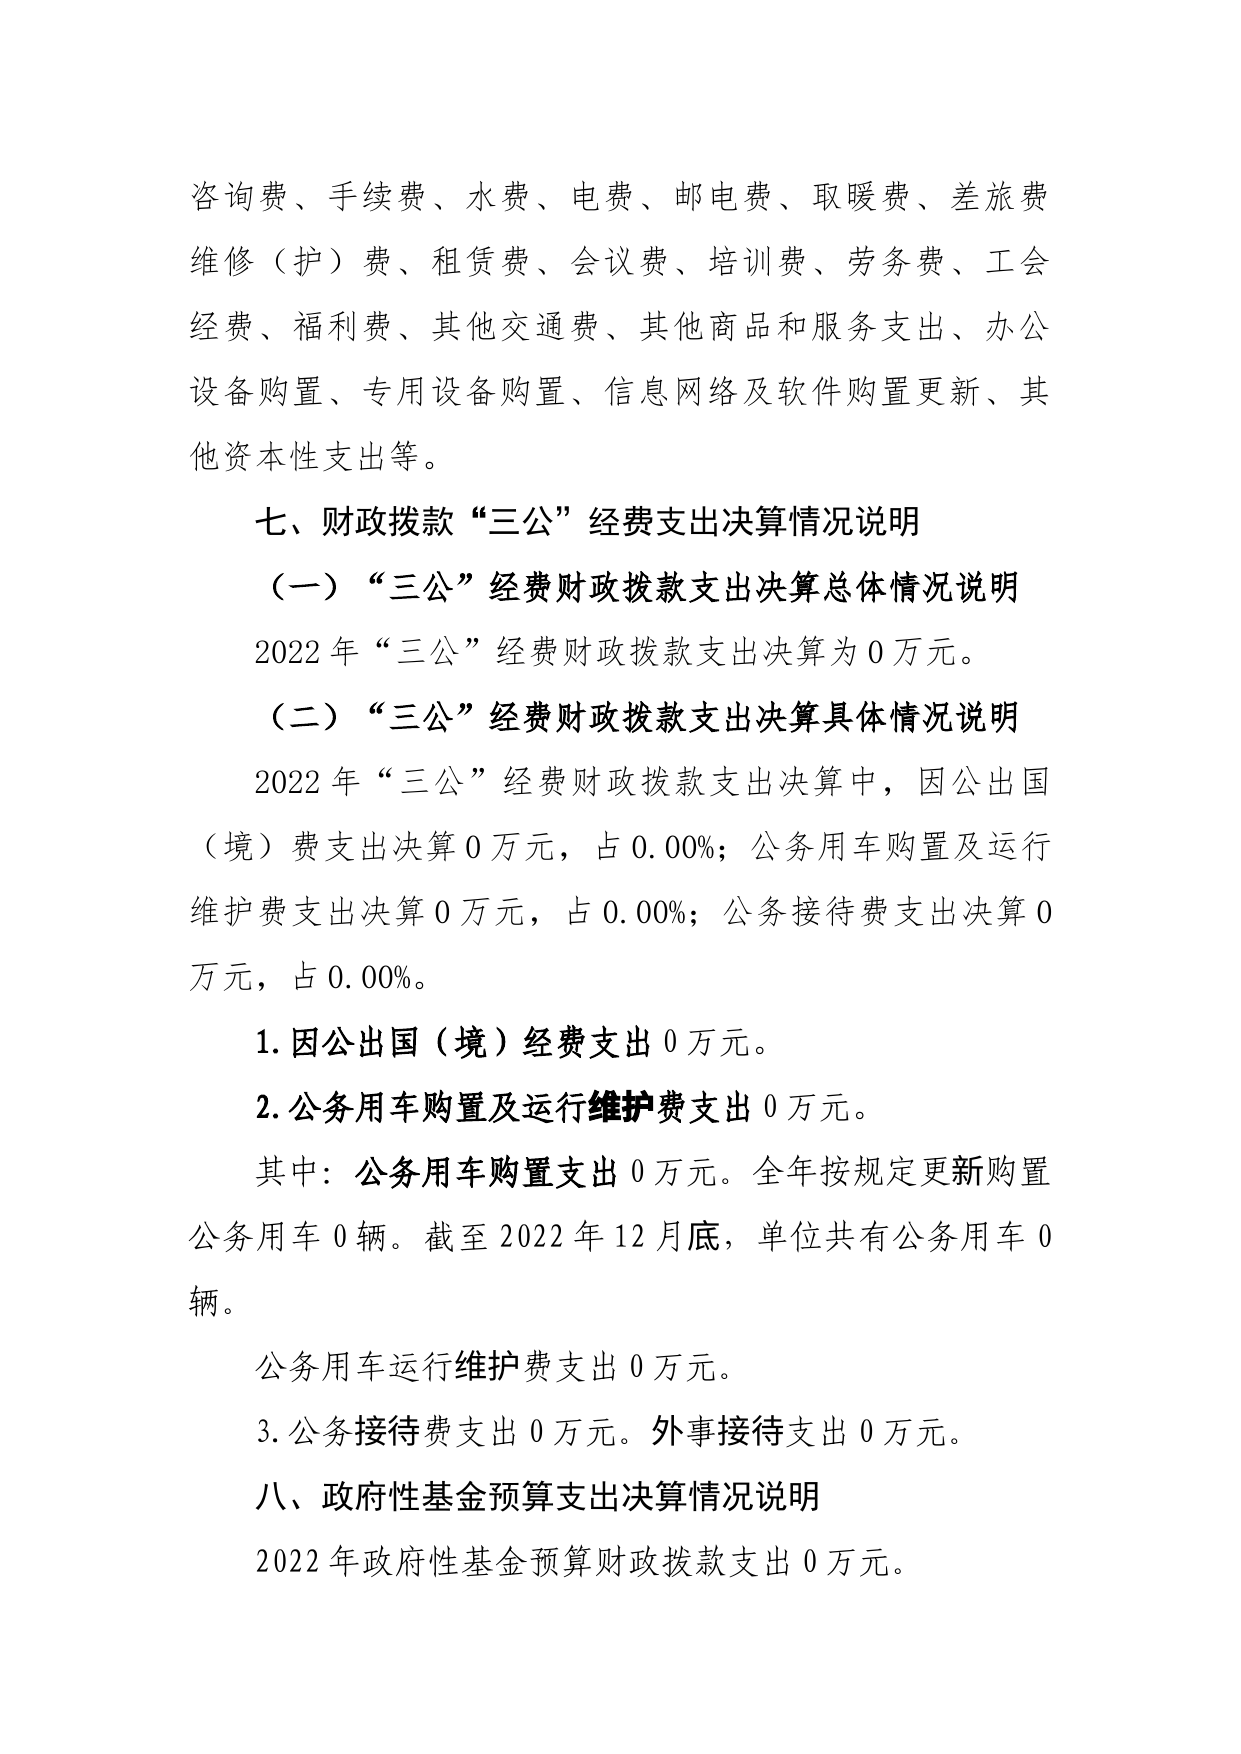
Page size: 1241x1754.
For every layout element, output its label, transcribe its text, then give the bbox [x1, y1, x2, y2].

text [187, 162, 1053, 487]
text 2022年“三公”经费财政拨款支出决算中，因公出国（境）费支出决算0万元，占0.00%；公务用车购置及运行维护费支出决算0万元，占0.00%；公务接待费支出决算0万元，占0.00%。 [187, 747, 1053, 1007]
text 其中：公务用车购置支出0万元。全年按规定更新购置公务用车0辆。截至2022年12月底，单位共有公务用车0辆。 [187, 1137, 1053, 1332]
text （一）“三公”经费财政拨款支出决算总体情况说明 [187, 552, 1053, 617]
list 2.公务用车购置及运行维护费支出0万元。 [187, 1072, 1053, 1137]
list 1.因公出国（境）经费支出0万元。 [187, 1007, 1053, 1072]
text 2022年政府性基金预算财政拨款支出0万元。 [187, 1527, 1053, 1592]
text 公务用车运行维护费支出0万元。 [187, 1332, 1053, 1397]
text 八、政府性基金预算支出决算情况说明 [187, 1462, 1053, 1527]
text 3.公务接待费支出0万元。外事接待支出0万元。 [187, 1397, 1053, 1462]
text （二）“三公”经费财政拨款支出决算具体情况说明 [187, 682, 1053, 747]
text 七、财政拨款“三公”经费支出决算情况说明 [187, 487, 1053, 552]
text 2022年“三公”经费财政拨款支出决算为0万元。 [187, 617, 1053, 682]
